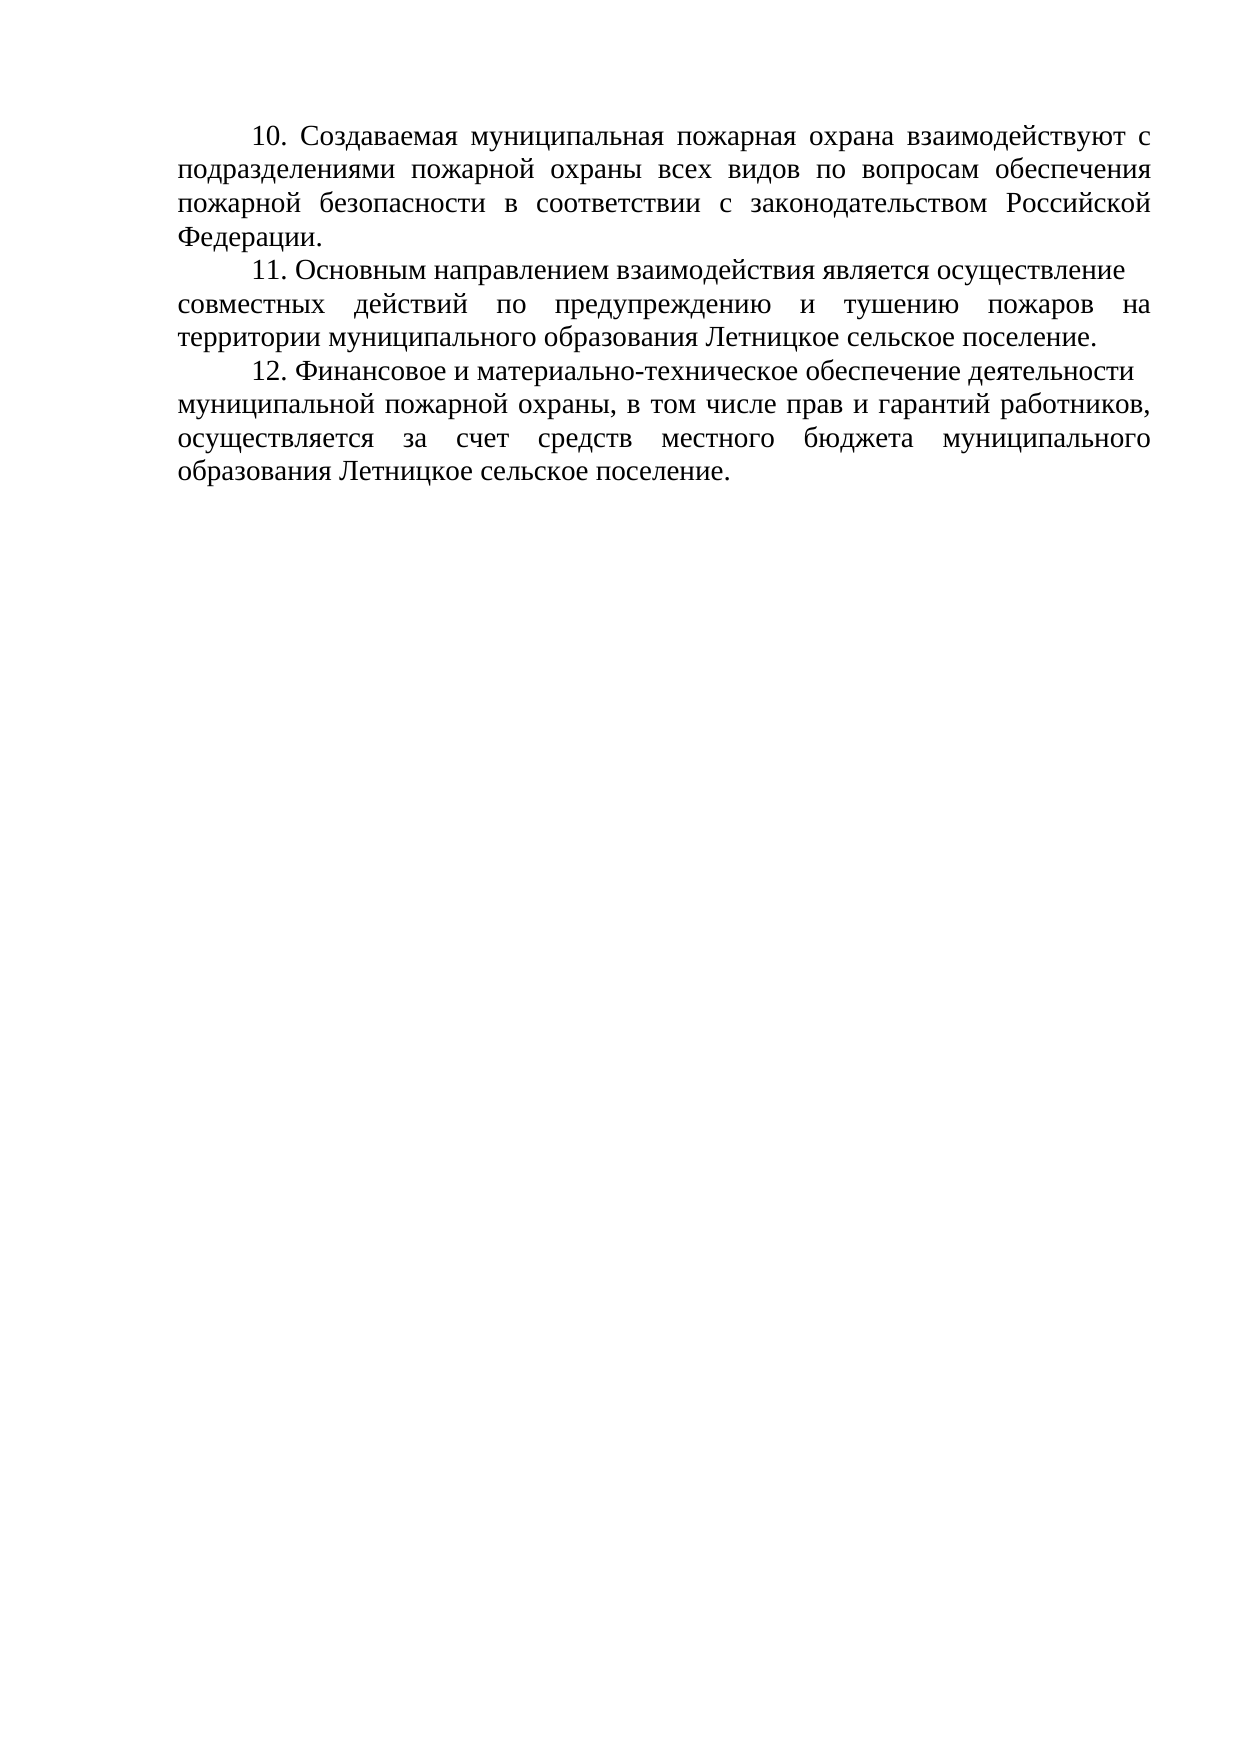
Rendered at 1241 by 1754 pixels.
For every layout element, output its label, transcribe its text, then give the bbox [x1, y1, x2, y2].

text муниципальной пожарной охраны, в том числе прав и гарантий работников, осуществляется за счет средств местного бюджета муниципального образования Летницкое сельское поселение. [177, 386, 1152, 487]
text совместных действий по предупреждению и тушению пожаров на территории муниципального образования Летницкое сельское поселение. [177, 286, 1152, 353]
text 12. Финансовое и материально-техническое обеспечение деятельности [177, 353, 1152, 386]
text 10. Создаваемая муниципальная пожарная охрана взаимодействуют с подразделениями пожарной охраны всех видов по вопросам обеспечения пожарной безопасности в соответствии с законодательством Российской Федерации. [177, 118, 1152, 252]
text 11. Основным направлением взаимодействия является осуществление [177, 252, 1152, 286]
